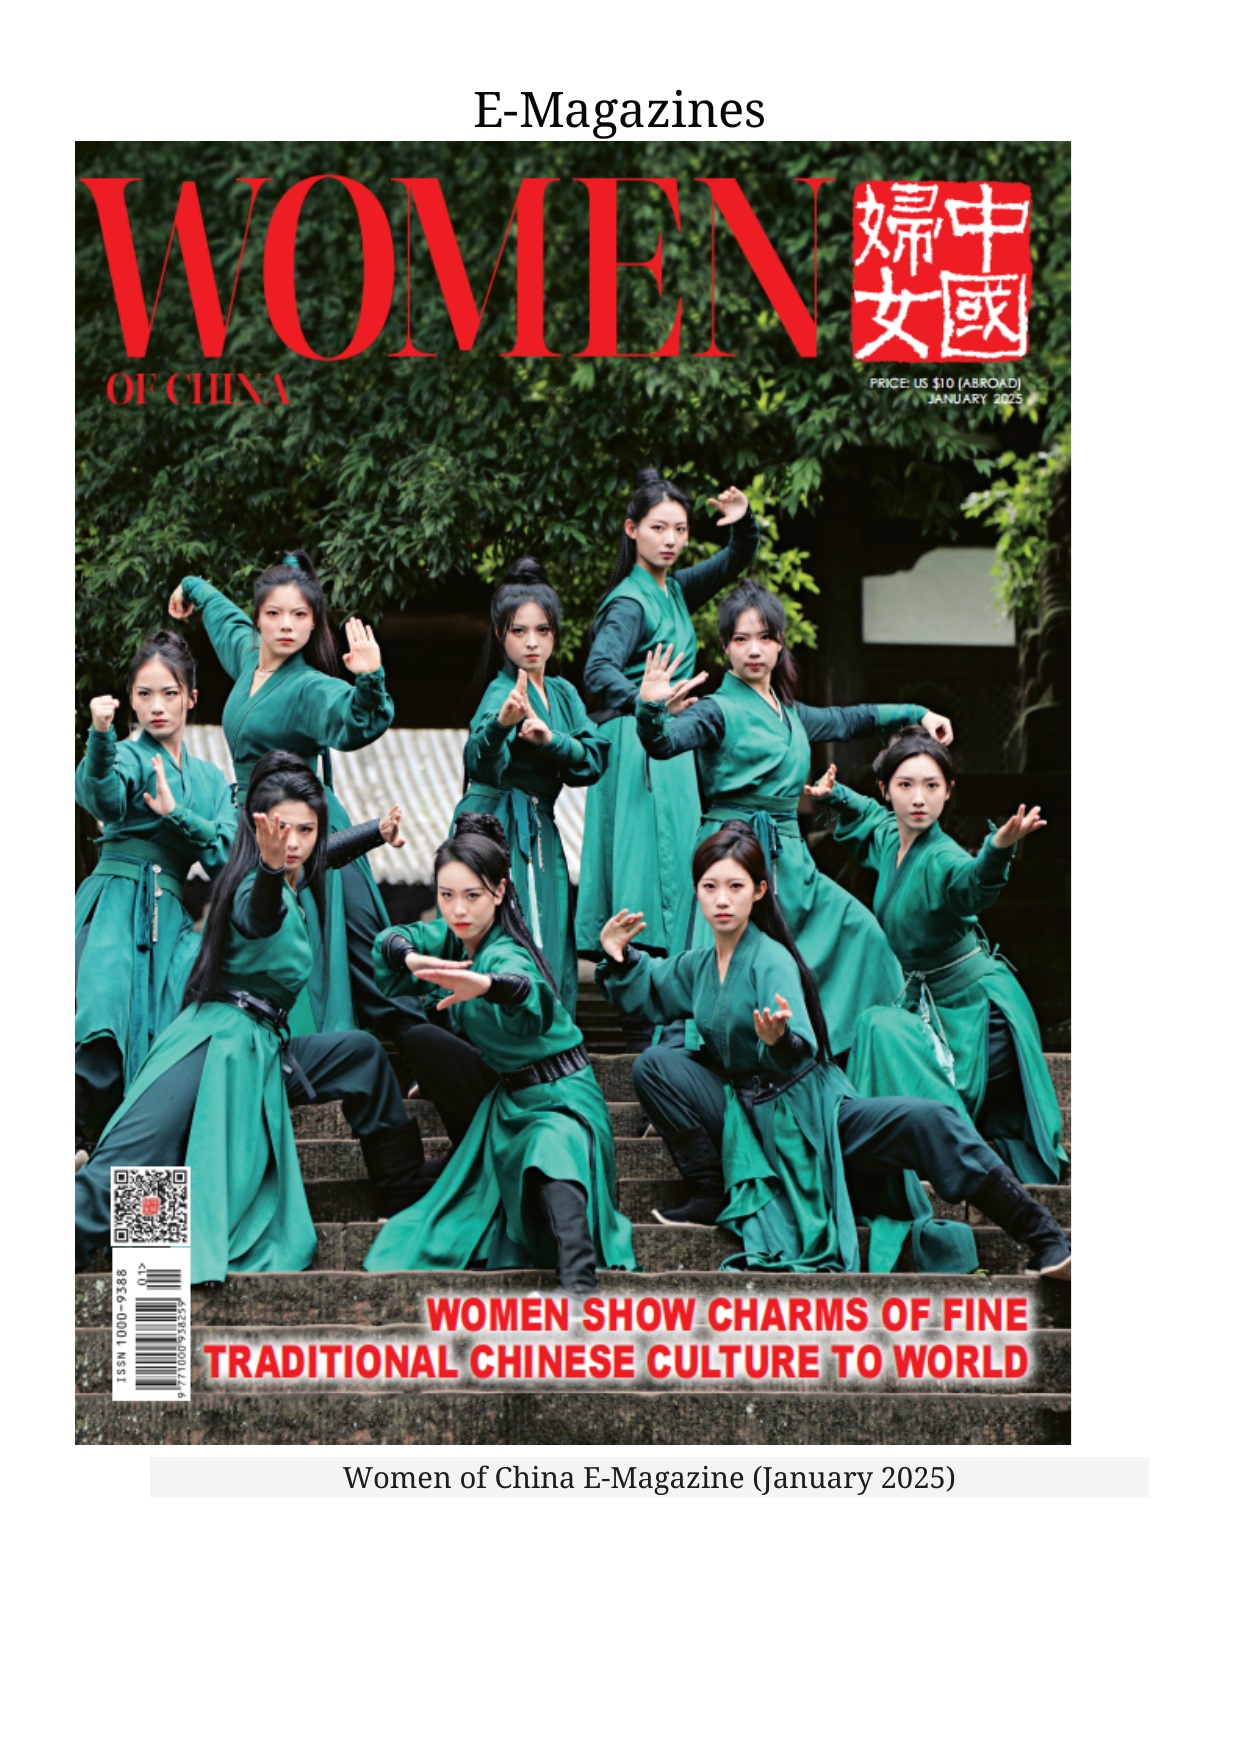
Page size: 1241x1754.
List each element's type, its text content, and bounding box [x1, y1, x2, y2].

text E-Magazines [75, 75, 1165, 142]
picture [75, 141, 1072, 1445]
text Women of China E-Magazine (January 2025) [150, 1457, 1149, 1497]
